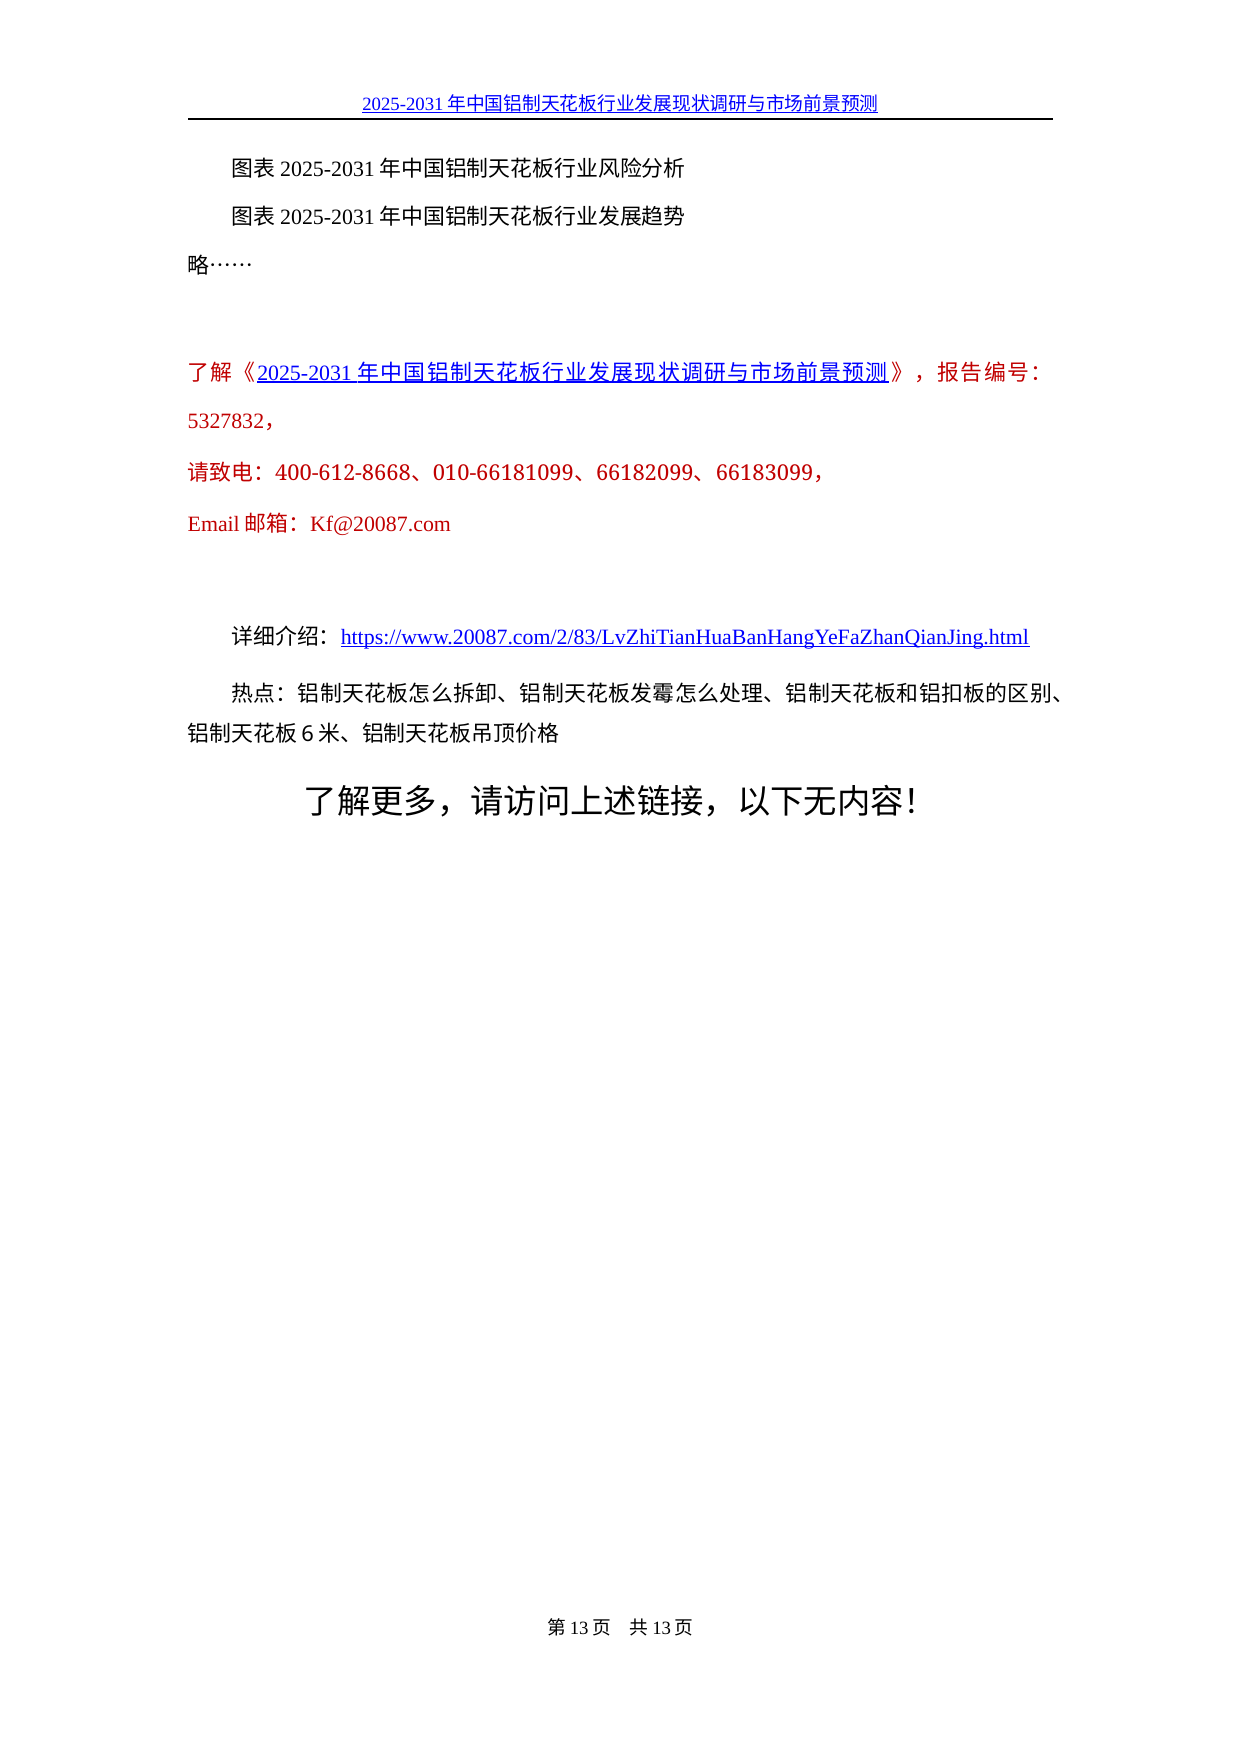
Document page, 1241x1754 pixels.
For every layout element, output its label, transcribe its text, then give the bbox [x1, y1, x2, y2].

text 请致电：400-612-8668、010-66181099、66182099、66183099， [187, 454, 1053, 487]
text 热点：铝制天花板怎么拆卸、铝制天花板发霉怎么处理、铝制天花板和铝扣板的区别、铝制天花板6米、铝制天花板吊顶价格 [187, 676, 1053, 749]
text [187, 150, 1053, 280]
text 了解《2025-2031年中国铝制天花板行业发展现状调研与市场前景预测》，报告编号：5327832， [187, 354, 1053, 435]
text Email邮箱：Kf@20087.com [187, 506, 1053, 538]
text 详细介绍：https://www.20087.com/2/83/LvZhiTianHuaBanHangYeFaZhanQianJing.html [187, 619, 1053, 651]
title 了解更多，请访问上述链接，以下无内容！ [187, 766, 1053, 831]
